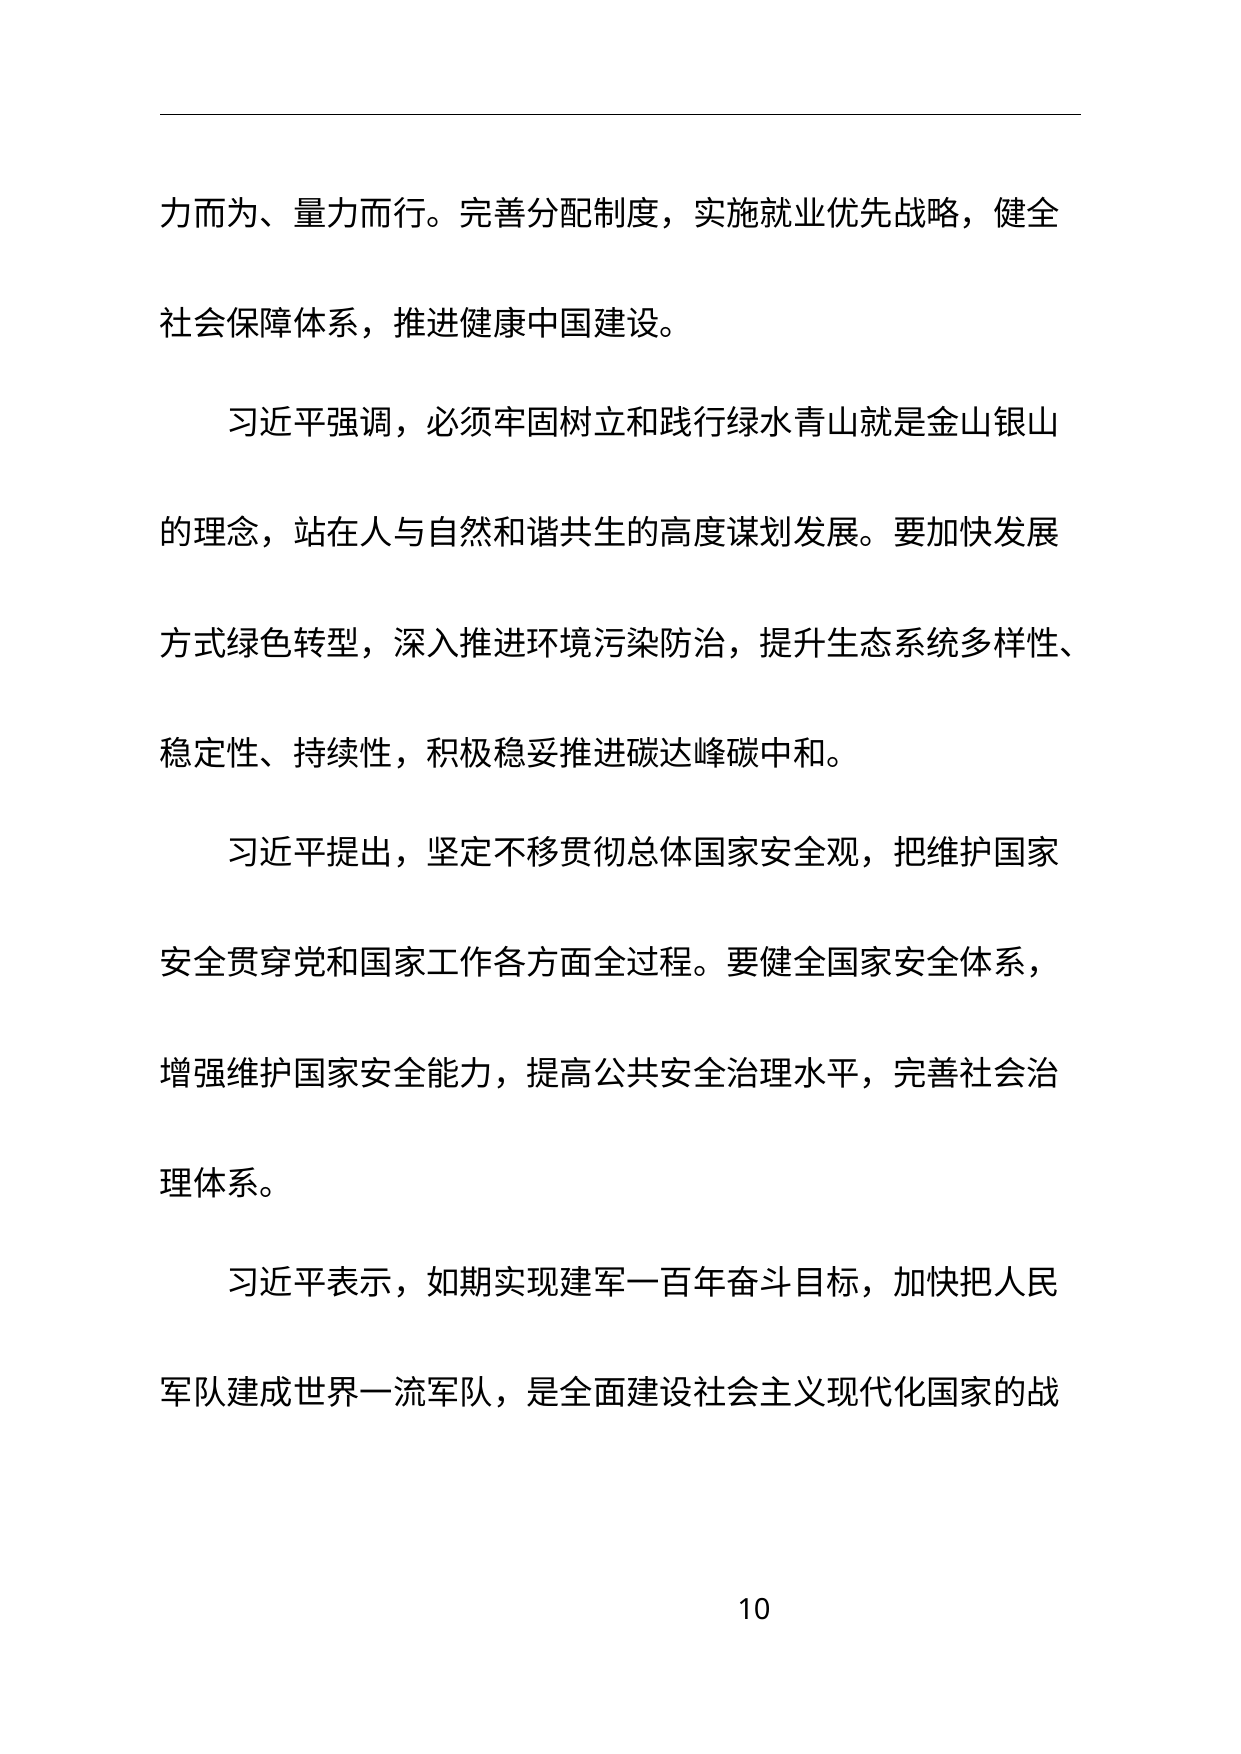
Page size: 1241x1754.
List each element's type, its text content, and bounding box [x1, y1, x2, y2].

text 习近平强调，必须牢固树立和践行绿水青山就是金山银山的理念，站在人与自然和谐共生的高度谋划发展。要加快发展方式绿色转型，深入推进环境污染防治，提升生态系统多样性、稳定性、持续性，积极稳妥推进碳达峰碳中和。 [159, 387, 1081, 784]
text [159, 1247, 1081, 1423]
text 习近平提出，坚定不移贯彻总体国家安全观，把维护国家安全贯穿党和国家工作各方面全过程。要健全国家安全体系，增强维护国家安全能力，提高公共安全治理水平，完善社会治理体系。 [159, 817, 1081, 1214]
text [159, 178, 1081, 354]
